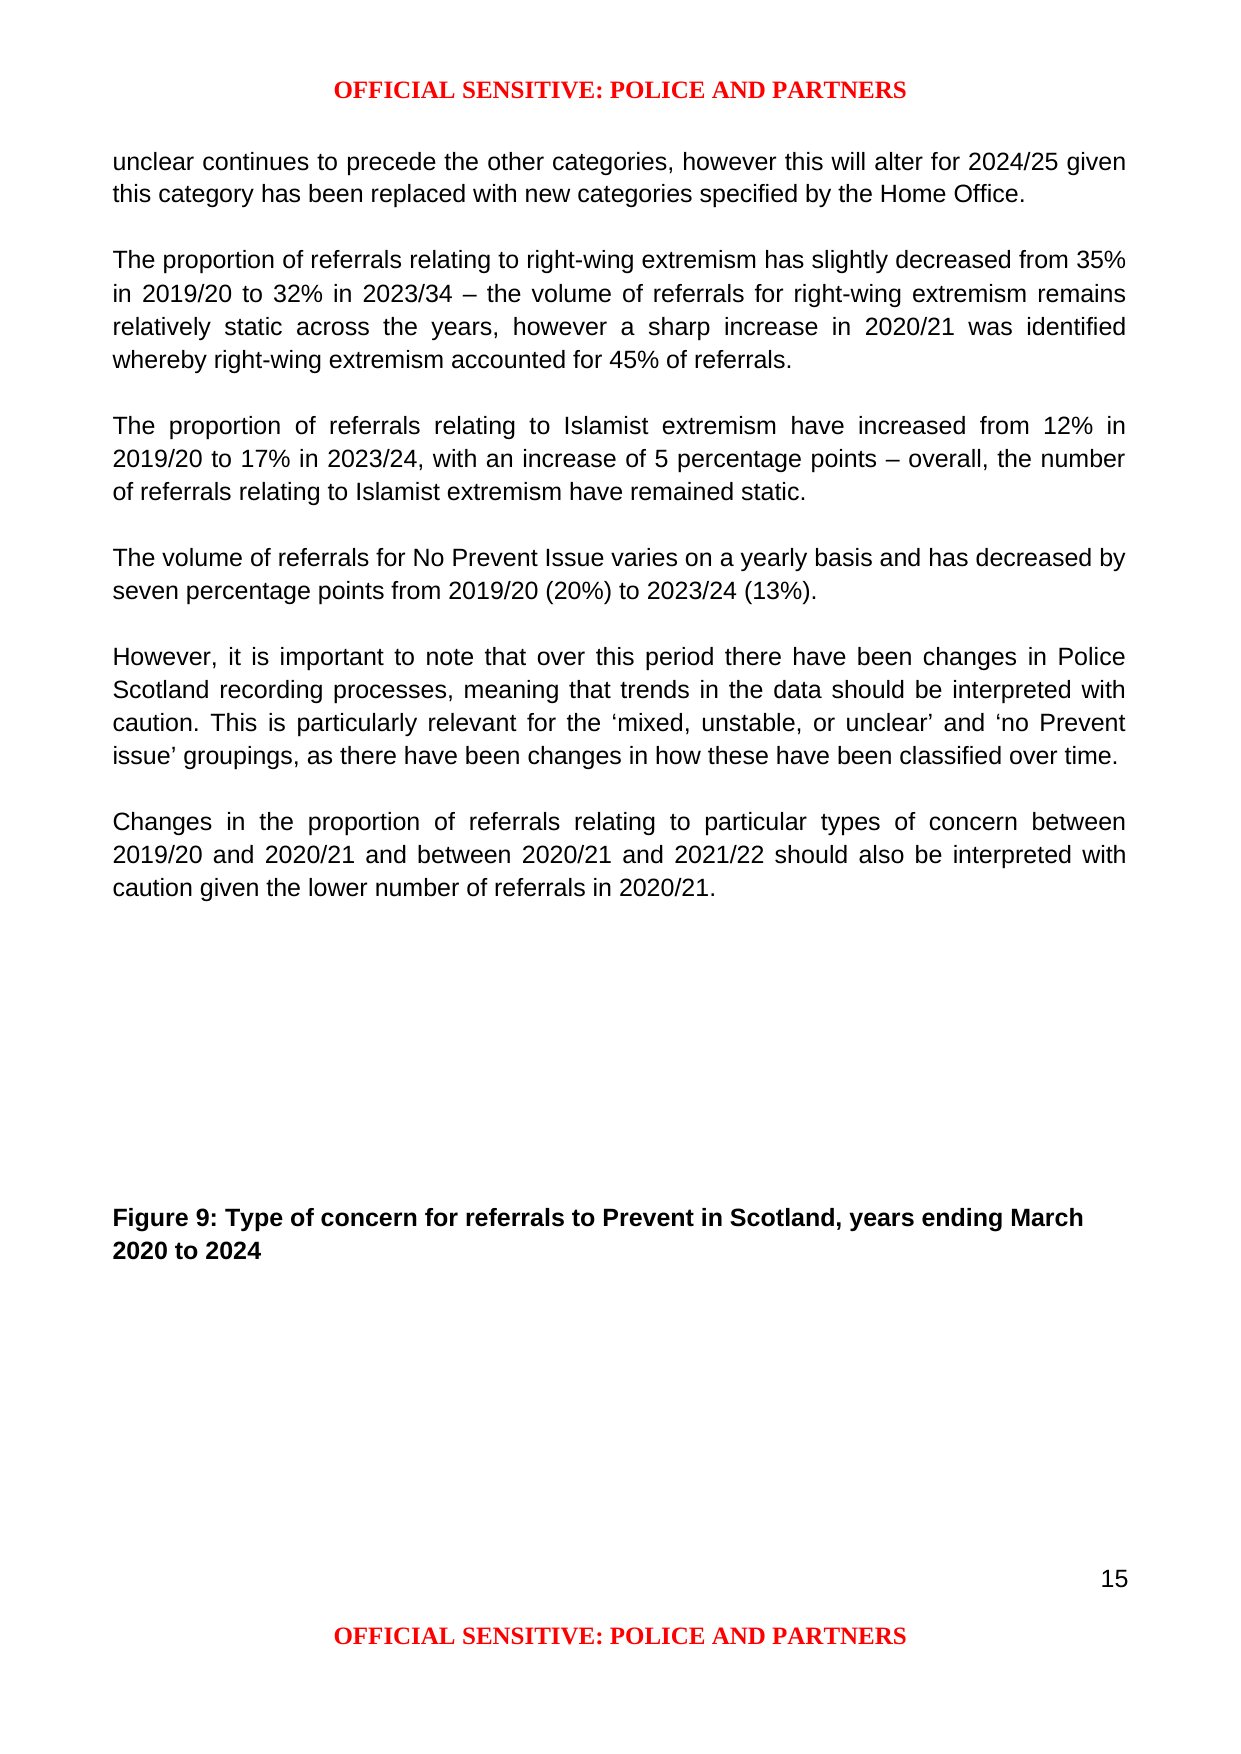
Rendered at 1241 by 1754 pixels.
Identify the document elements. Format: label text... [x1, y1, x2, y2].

text Changes in the proportion of referrals relating to particular types of concern between 2019/20 and 2020/21 and between 2020/21 and 2021/22 should also be interpreted with caution given the lower number of referrals in 2020/21. [112, 807, 1128, 902]
text The proportion of referrals relating to Islamist extremism have increased from 12% in 2019/20 to 17% in 2023/24, with an increase of 5 percentage points – overall, the number of referrals relating to Islamist extremism have remained static. [112, 411, 1128, 505]
text The volume of referrals for No Prevent Issue varies on a yearly basis and has decreased by seven percentage points from 2019/20 (20%) to 2023/24 (13%). [112, 543, 1128, 604]
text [112, 146, 1128, 208]
text The proportion of referrals relating to right-wing extremism has slightly decreased from 35% in 2019/20 to 32% in 2023/34 – the volume of referrals for right-wing extremism remains relatively static across the years, however a sharp increase in 2020/21 was identified whereby right-wing extremism accounted for 45% of referrals. [112, 246, 1128, 373]
text Figure 9: Type of concern for referrals to Prevent in Scotland, years ending March 2020 to 2024 [112, 1203, 1128, 1265]
text However, it is important to note that over this period there have been changes in Police Scotland recording processes, meaning that trends in the data should be interpreted with caution. This is particularly relevant for the ‘mixed, unstable, or unclear’ and ‘no Prevent issue’ groupings, as there have been changes in how these have been classified over time. [112, 642, 1128, 769]
